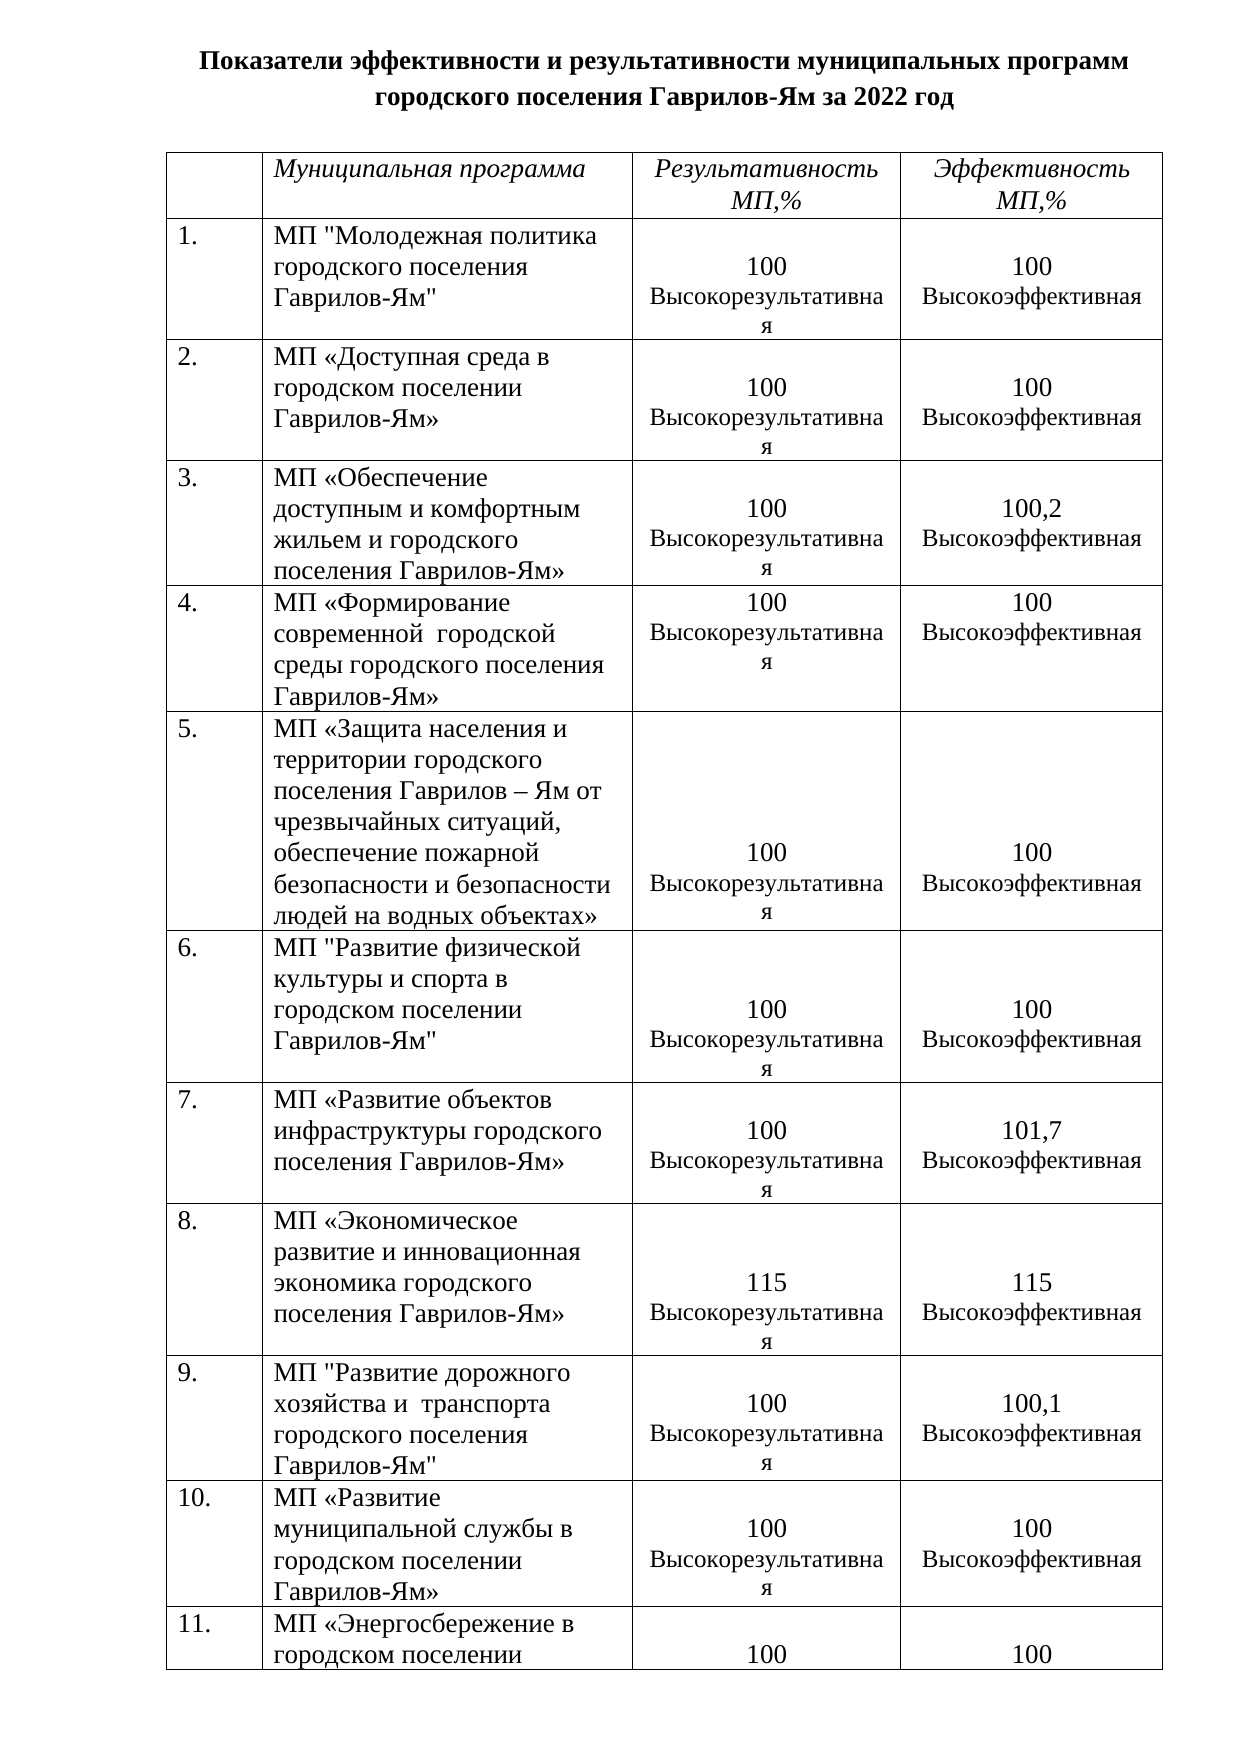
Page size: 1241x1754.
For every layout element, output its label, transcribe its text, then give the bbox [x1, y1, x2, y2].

table_header [167, 153, 262, 218]
table_cell 100 Высокорезультативная [633, 931, 900, 1082]
table_cell МП «Развитие объектов инфраструктуры городского поселения Гаврилов-Ям» [263, 1083, 632, 1203]
table_header Муниципальная программа [263, 153, 632, 218]
table_cell 115 Высокорезультативная [633, 1204, 900, 1355]
table_cell МП «Доступная среда в городском поселении Гаврилов-Ям» [263, 340, 632, 460]
table_cell МП «Экономическое развитие и инновационная экономика городского поселения Гаврилов-Ям» [263, 1204, 632, 1355]
table_cell 1. [167, 219, 262, 339]
table_cell 100 Высокорезультативная [633, 1356, 900, 1480]
table_cell 100 Высокоэффективная [901, 1481, 1162, 1606]
table_cell МП "Развитие физической культуры и спорта в городском поселении Гаврилов-Ям" [263, 931, 632, 1082]
table_cell 100 Высокоэффективная [901, 340, 1162, 460]
table_header Эффективность МП,% [901, 153, 1162, 218]
table_cell 100 Высокоэффективная [901, 931, 1162, 1082]
text Показатели эффективности и результативности муниципальных программ [177, 44, 1152, 76]
table_cell МП «Защита населения и территории городского поселения Гаврилов – Ям от чрезвычайных ситуаций, обеспечение пожарной безопасности и безопасности людей на водных объектах» [263, 712, 632, 930]
table_cell 8. [167, 1204, 262, 1355]
table_cell 100 Высокорезультативная [633, 586, 900, 711]
table_cell 100 Высокоэффективная [901, 586, 1162, 711]
table_cell МП «Формирование современной городской среды городского поселения Гаврилов-Ям» [263, 586, 632, 711]
text городского поселения Гаврилов-Ям за 2022 год [177, 80, 1152, 111]
table_cell 9. [167, 1356, 262, 1480]
table_cell 100 Высокорезультативная [633, 461, 900, 585]
table_cell МП "Развитие дорожного хозяйства и транспорта городского поселения Гаврилов-Ям" [263, 1356, 632, 1480]
table_cell 100 Высокоэффективная [901, 712, 1162, 930]
table_cell МП «Развитие муниципальной службы в городском поселении Гаврилов-Ям» [263, 1481, 632, 1606]
table_cell 100 Высокорезультативная [633, 219, 900, 339]
table_cell 115 Высокоэффективная [901, 1204, 1162, 1355]
table_cell 3. [167, 461, 262, 585]
table_cell 100 Высокоэффективная [901, 219, 1162, 339]
table_cell 11. [167, 1607, 262, 1669]
table_header Результативность МП,% [633, 153, 900, 218]
table_cell 101,7 Высокоэффективная [901, 1083, 1162, 1203]
table_cell 5. [167, 712, 262, 930]
table_cell МП "Молодежная политика городского поселения Гаврилов-Ям" [263, 219, 632, 339]
table_cell 100,1 Высокоэффективная [901, 1356, 1162, 1480]
table_cell МП «Обеспечение доступным и комфортным жильем и городского поселения Гаврилов-Ям» [263, 461, 632, 585]
table_cell 100 Высокорезультативная [633, 1083, 900, 1203]
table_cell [633, 1607, 900, 1669]
table_cell 100 Высокорезультативная [633, 712, 900, 930]
table_cell 100,2 Высокоэффективная [901, 461, 1162, 585]
table_cell 4. [167, 586, 262, 711]
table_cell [901, 1607, 1162, 1669]
table_cell 2. [167, 340, 262, 460]
table_cell 6. [167, 931, 262, 1082]
table_cell 7. [167, 1083, 262, 1203]
table_cell 10. [167, 1481, 262, 1606]
table_cell 100 Высокорезультативная [633, 1481, 900, 1606]
table_cell 100 Высокорезультативная [633, 340, 900, 460]
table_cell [263, 1607, 632, 1669]
